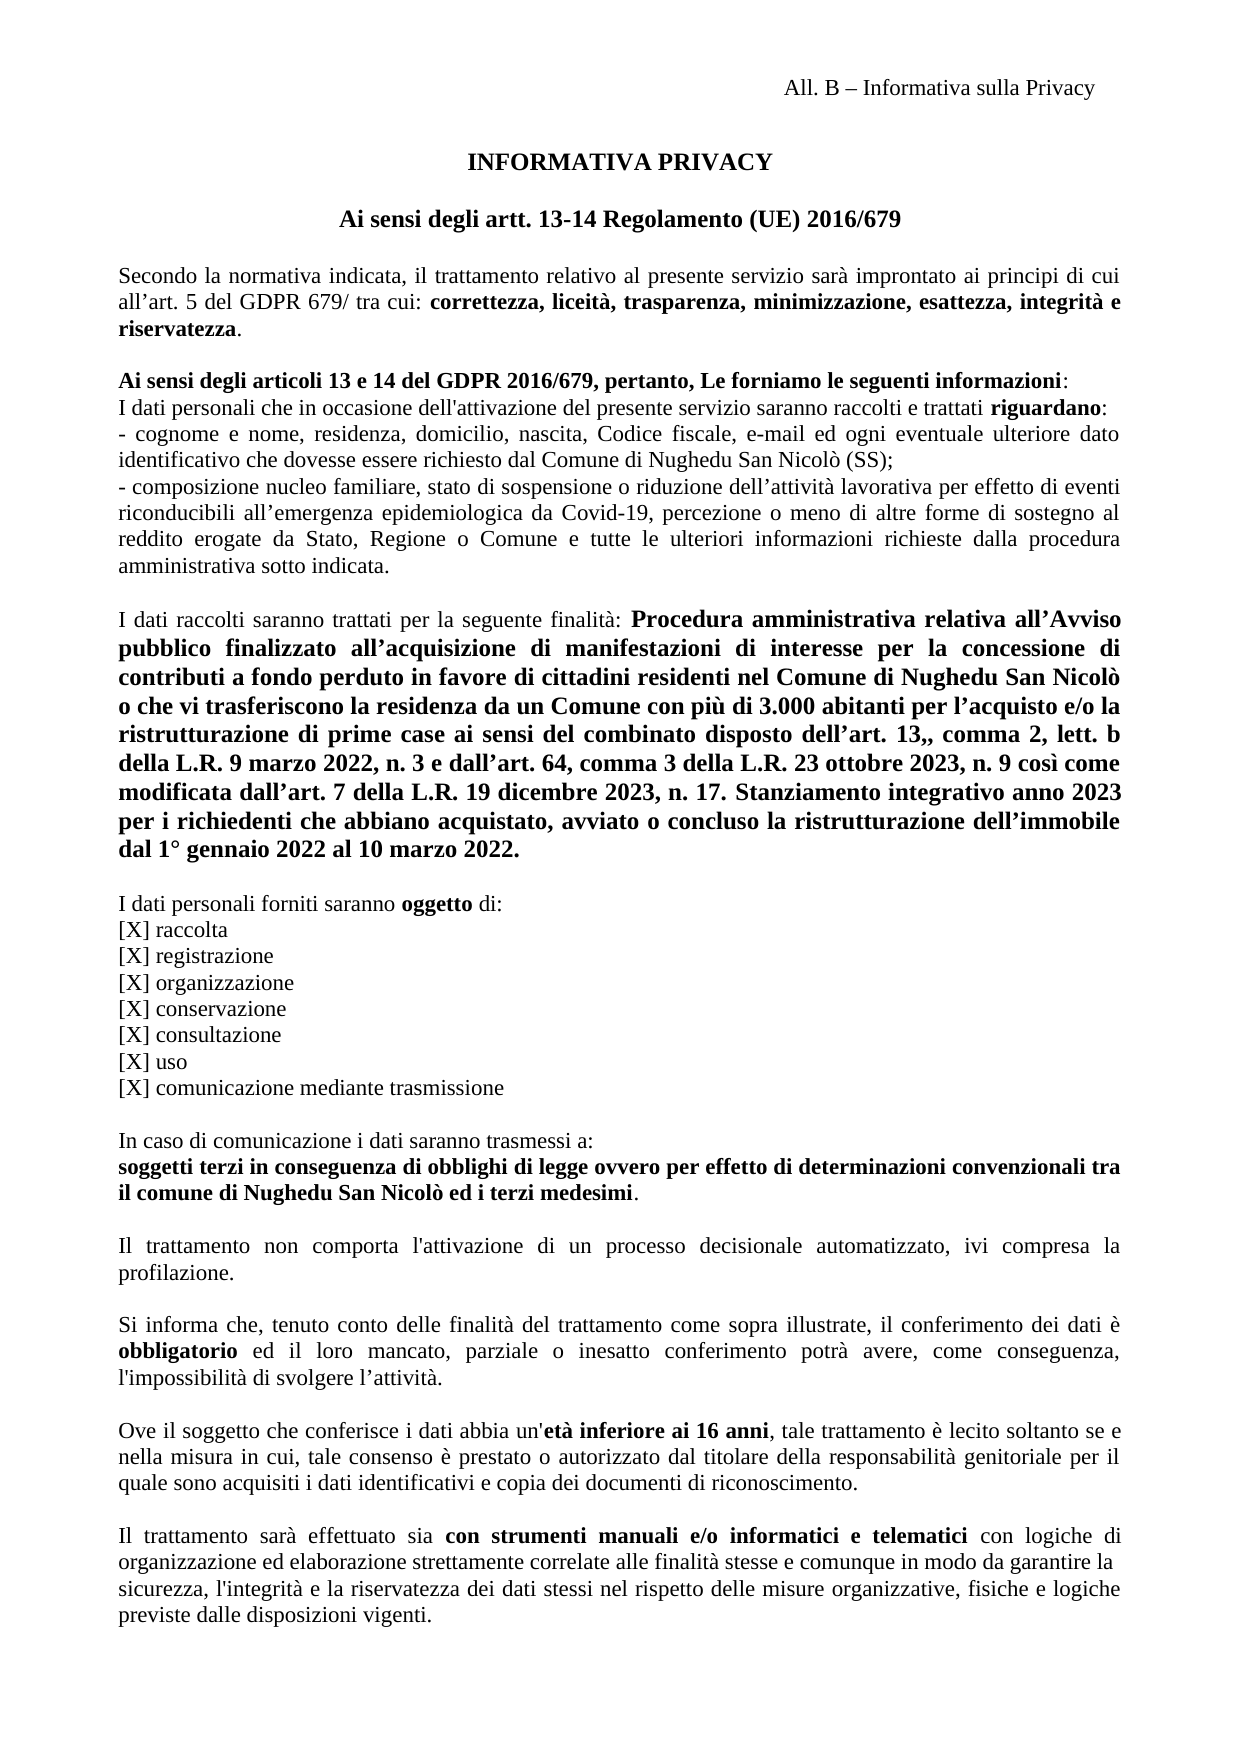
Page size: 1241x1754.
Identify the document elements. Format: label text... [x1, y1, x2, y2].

text - cognome e nome, residenza, domicilio, nascita, Codice fiscale, e-mail ed ogni eventuale ulteriore dato identificativo che dovesse essere richiesto dal Comune di Nughedu San Nicolò (SS); [118, 420, 1122, 473]
text Il trattamento non comporta l'attivazione di un processo decisionale automatizzato, ivi compresa la profilazione. [118, 1232, 1122, 1285]
text [X] organizzazione [118, 969, 1122, 995]
text - composizione nucleo familiare, stato di sospensione o riduzione dell’attività lavorativa per effetto di eventi riconducibili all’emergenza epidemiologica da Covid-19, percezione o meno di altre forme di sostegno al reddito erogate da Stato, Regione o Comune e tutte le ulteriori informazioni richieste dalla procedura amministrativa sotto indicata. [118, 473, 1122, 578]
text I dati personali che in occasione dell'attivazione del presente servizio saranno raccolti e trattati riguardano: [118, 394, 1122, 420]
text Ove il soggetto che conferisce i dati abbia un'età inferiore ai 16 anni, tale trattamento è lecito soltanto se e nella misura in cui, tale consenso è prestato o autorizzato dal titolare della responsabilità genitoriale per il quale sono acquisiti i dati identificativi e copia dei documenti di riconoscimento. [118, 1417, 1122, 1496]
text Il trattamento sarà effettuato sia con strumenti manuali e/o informatici e telematici con logiche di organizzazione ed elaborazione strettamente correlate alle finalità stesse e comunque in modo da garantire la [118, 1522, 1122, 1575]
text [X] uso [118, 1048, 1122, 1074]
text [X] raccolta [118, 916, 1122, 942]
text [X] registrazione [118, 942, 1122, 969]
text Secondo la normativa indicata, il trattamento relativo al presente servizio sarà improntato ai principi di cui all’art. 5 del GDPR 679/ tra cui: correttezza, liceità, trasparenza, minimizzazione, esattezza, integrità e riservatezza. [118, 262, 1122, 341]
text INFORMATIVA PRIVACY [118, 147, 1122, 176]
text soggetti terzi in conseguenza di obblighi di legge ovvero per effetto di determinazioni convenzionali tra il comune di Nughedu San Nicolò ed i terzi medesimi. [118, 1153, 1122, 1206]
text In caso di comunicazione i dati saranno trasmessi a: [118, 1127, 1122, 1153]
text Ai sensi degli articoli 13 e 14 del GDPR 2016/679, pertanto, Le forniamo le seguenti informazioni: [118, 367, 1122, 394]
text I dati raccolti saranno trattati per la seguente finalità: Procedura amministrativa relativa all’Avviso pubblico finalizzato all’acquisizione di manifestazioni di interesse per la concessione di contributi a fondo perduto in favore di cittadini residenti nel Comune di Nughedu San Nicolò o che vi trasferiscono la residenza da un Comune con più di 3.000 abitanti per l’acquisto e/o la ristrutturazione di prime case ai sensi del combinato disposto dell’art. 13,, comma 2, lett. b della L.R. 9 marzo 2022, n. 3 e dall’art. 64, comma 3 della L.R. 23 ottobre 2023, n. 9 così come modificata dall’art. 7 della L.R. 19 dicembre 2023, n. 17. Stanziamento integrativo anno 2023 per i richiedenti che abbiano acquistato, avviato o concluso la ristrutturazione dell’immobile dal 1° gennaio 2022 al 10 marzo 2022. [118, 604, 1122, 863]
text [X] comunicazione mediante trasmissione [118, 1074, 1122, 1100]
text [X] consultazione [118, 1021, 1122, 1048]
text sicurezza, l'integrità e la riservatezza dei dati stessi nel rispetto delle misure organizzative, fisiche e logiche previste dalle disposizioni vigenti. [118, 1575, 1122, 1627]
text [X] conservazione [118, 995, 1122, 1021]
text Ai sensi degli artt. 13-14 Regolamento (UE) 2016/679 [118, 204, 1122, 233]
text I dati personali forniti saranno oggetto di: [118, 889, 1122, 916]
text Si informa che, tenuto conto delle finalità del trattamento come sopra illustrate, il conferimento dei dati è obbligatorio ed il loro mancato, parziale o inesatto conferimento potrà avere, come conseguenza, l'impossibilità di svolgere l’attività. [118, 1311, 1122, 1390]
